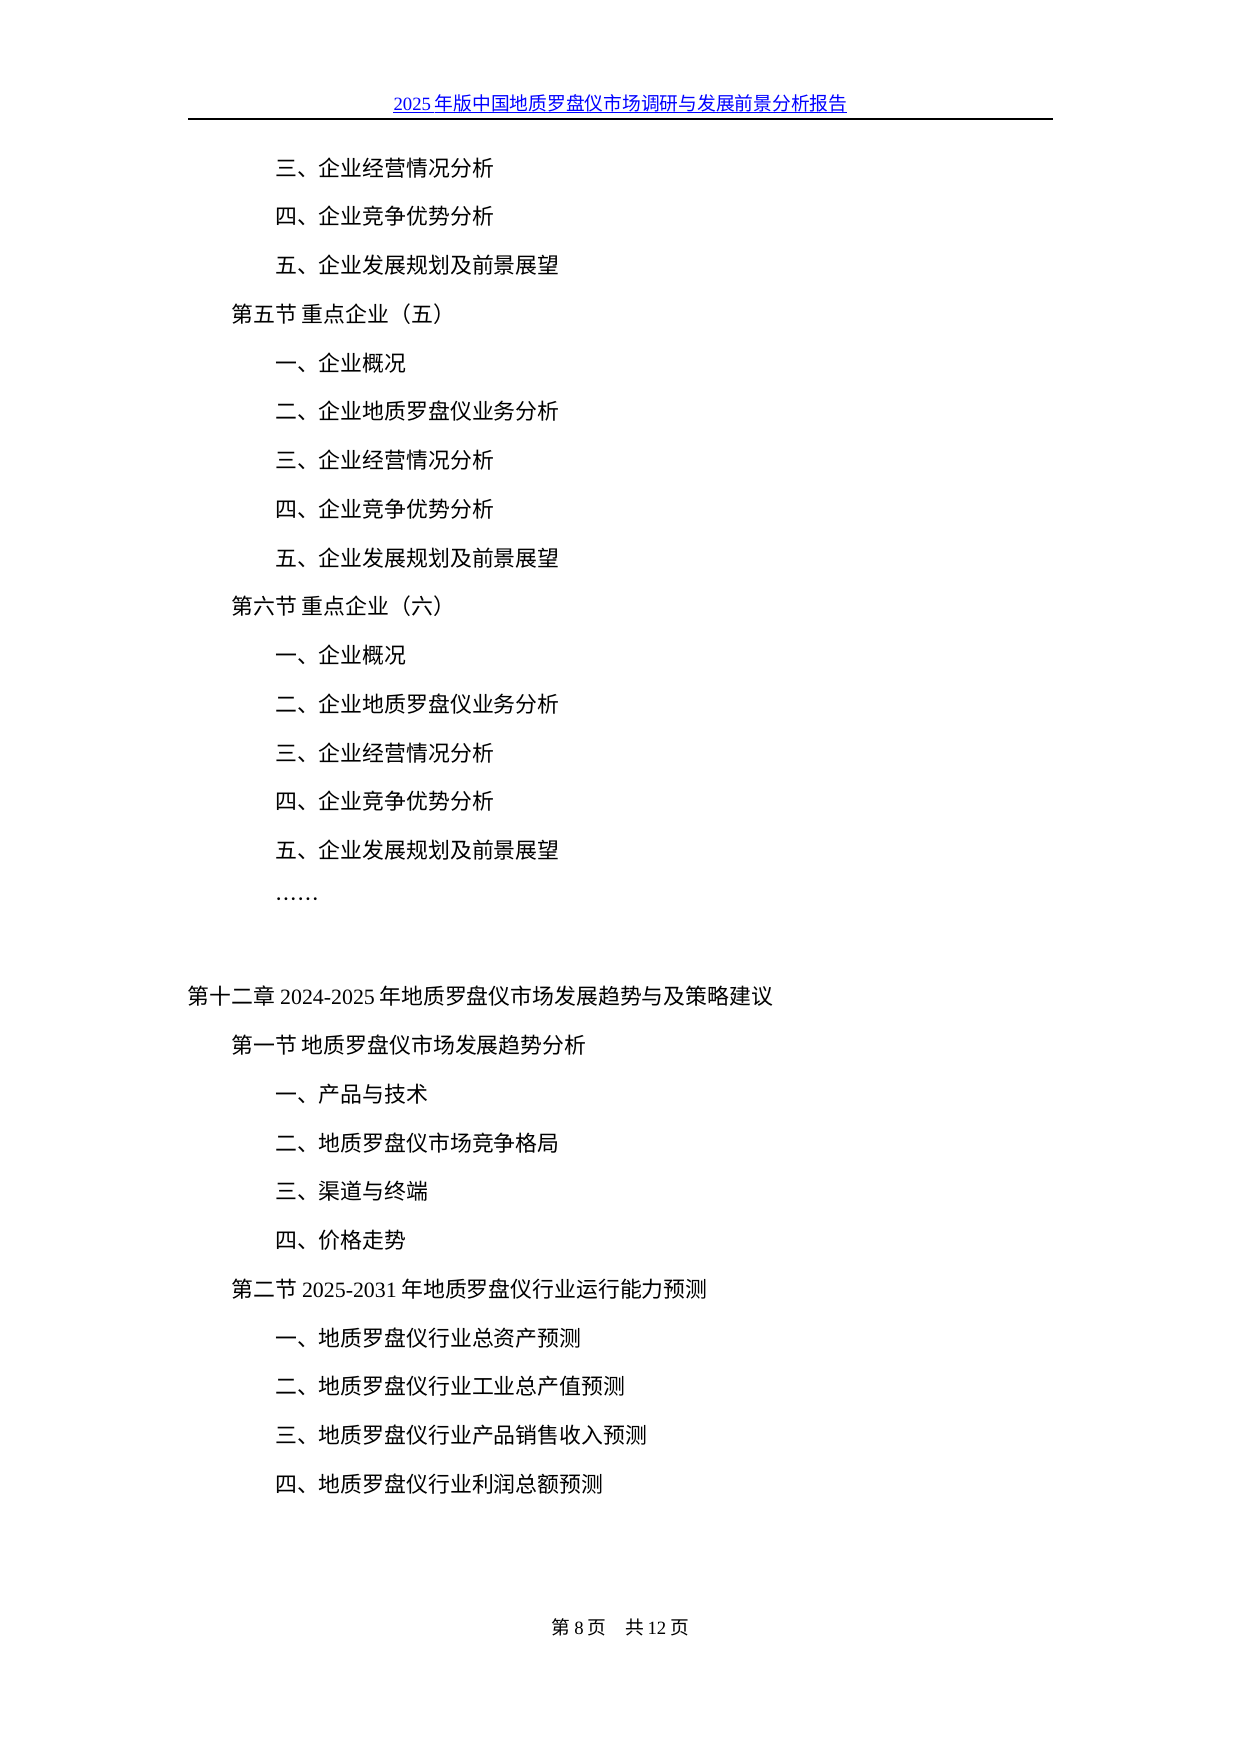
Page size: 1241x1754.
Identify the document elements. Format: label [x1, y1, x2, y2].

text [187, 150, 1053, 1499]
